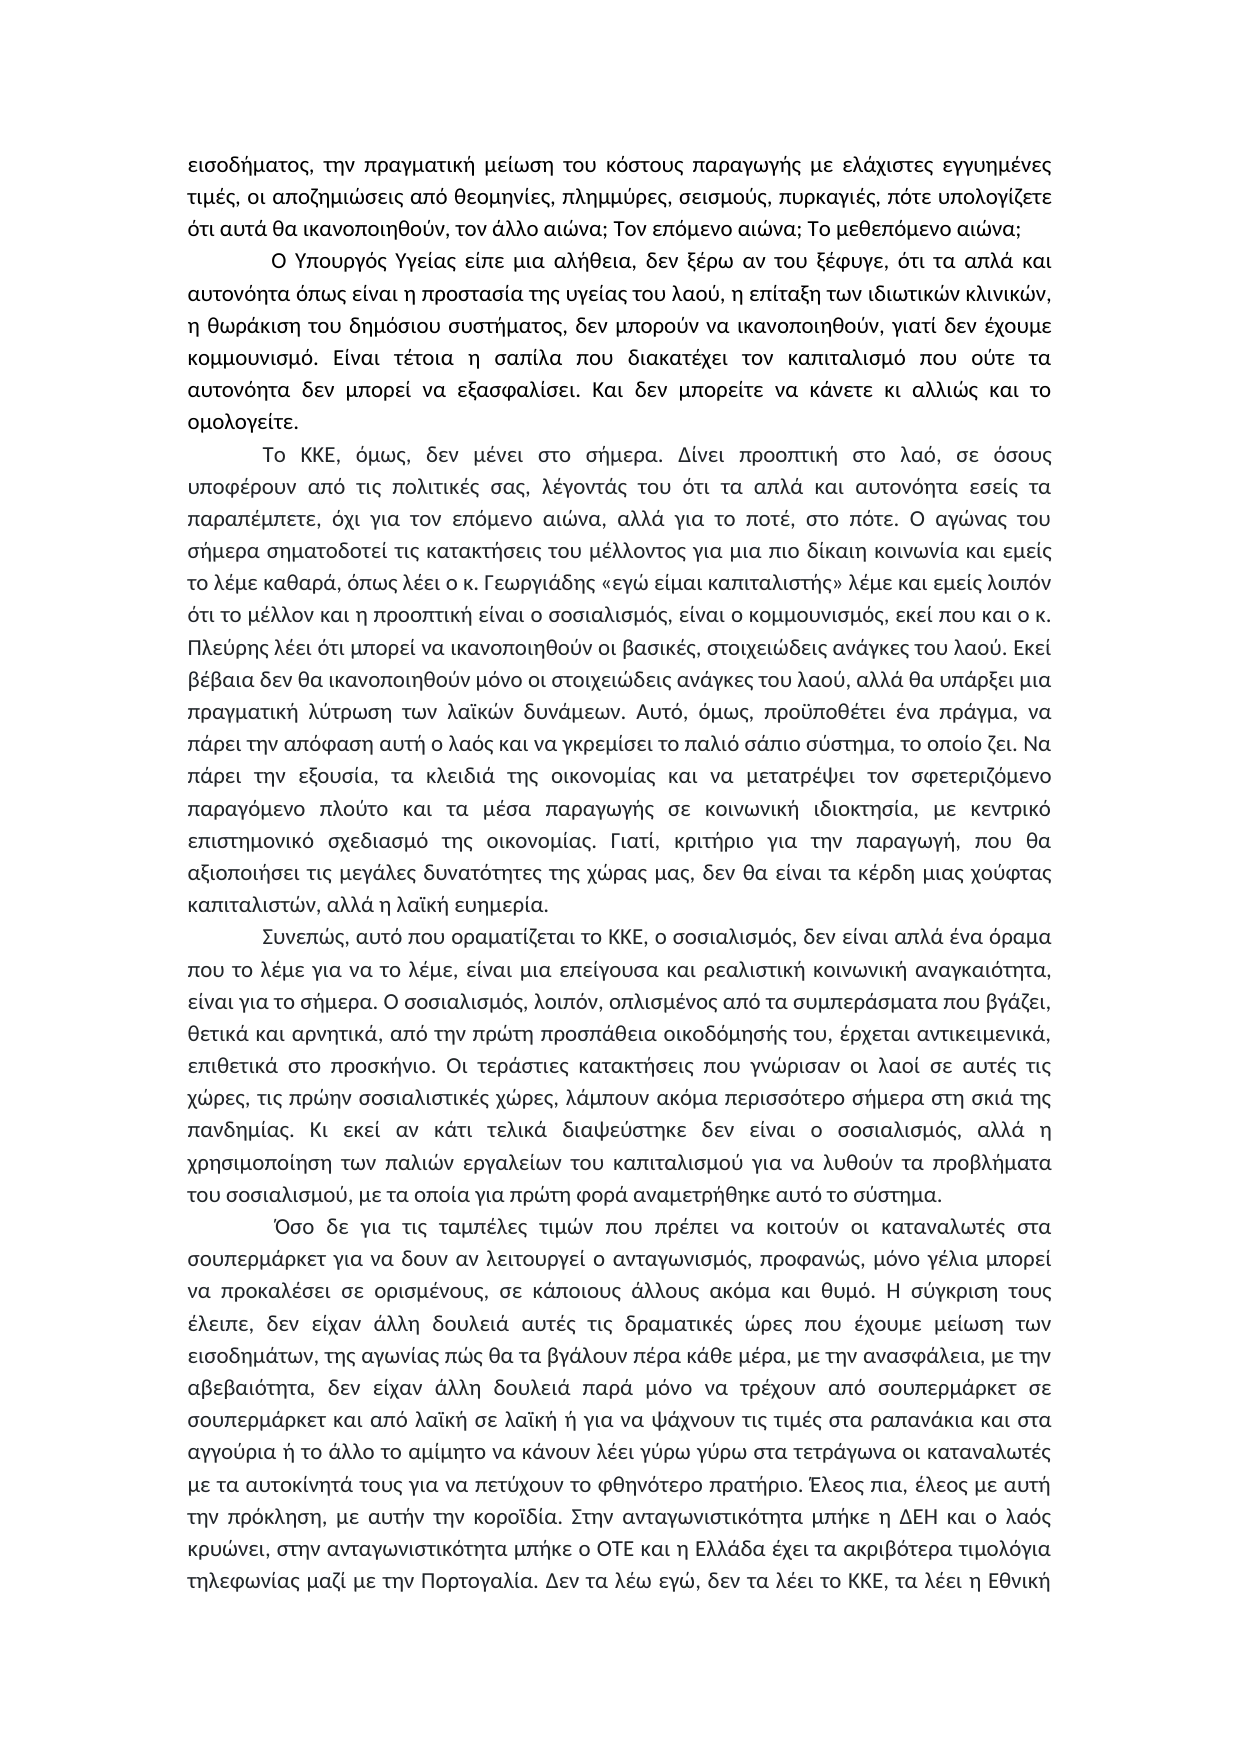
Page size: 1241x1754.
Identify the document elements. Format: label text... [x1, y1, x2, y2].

text Ο Υπουργός Υγείας είπε μια αλήθεια, δεν ξέρω αν του ξέφυγε, ότι τα απλά και αυτονόητα όπως είναι η προστασία της υγείας του λαού, η επίταξη των ιδιωτικών κλινικών, η θωράκιση του δημόσιου συστήματος, δεν μπορούν να ικανοποιηθούν, γιατί δεν έχουμε κομμουνισμό. Είναι τέτοια η σαπίλα που διακατέχει τον καπιταλισμό που ούτε τα αυτονόητα δεν μπορεί να εξασφαλίσει. Και δεν μπορείτε να κάνετε κι αλλιώς και το ομολογείτε. [187, 247, 1053, 436]
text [187, 150, 1053, 242]
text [187, 1212, 1053, 1594]
text Συνεπώς, αυτό που οραματίζεται το ΚΚΕ, ο σοσιαλισμός, δεν είναι απλά ένα όραμα που το λέμε για να το λέμε, είναι μια επείγουσα και ρεαλιστική κοινωνική αναγκαιότητα, είναι για το σήμερα. Ο σοσιαλισμός, λοιπόν, οπλισμένος από τα συμπεράσματα που βγάζει, θετικά και αρνητικά, από την πρώτη προσπάθεια οικοδόμησής του, έρχεται αντικειμενικά, επιθετικά στο προσκήνιο. Οι τεράστιες κατακτήσεις που γνώρισαν οι λαοί σε αυτές τις χώρες, τις πρώην σοσιαλιστικές χώρες, λάμπουν ακόμα περισσότερο σήμερα στη σκιά της πανδημίας. Κι εκεί αν κάτι τελικά διαψεύστηκε δεν είναι ο σοσιαλισμός, αλλά η χρησιμοποίηση των παλιών εργαλείων του καπιταλισμού για να λυθούν τα προβλήματα του σοσιαλισμού, με τα οποία για πρώτη φορά αναμετρήθηκε αυτό το σύστημα. [187, 922, 1053, 1208]
text Το ΚΚΕ, όμως, δεν μένει στο σήμερα. Δίνει προοπτική στο λαό, σε όσους υποφέρουν από τις πολιτικές σας, λέγοντάς του ότι τα απλά και αυτονόητα εσείς τα παραπέμπετε, όχι για τον επόμενο αιώνα, αλλά για το ποτέ, στο πότε. Ο αγώνας του σήμερα σηματοδοτεί τις κατακτήσεις του μέλλοντος για μια πιο δίκαιη κοινωνία και εμείς το λέμε καθαρά, όπως λέει ο κ. Γεωργιάδης «εγώ είμαι καπιταλιστής» λέμε και εμείς λοιπόν ότι το μέλλον και η προοπτική είναι ο σοσιαλισμός, είναι ο κομμουνισμός, εκεί που και ο κ. Πλεύρης λέει ότι μπορεί να ικανοποιηθούν οι βασικές, στοιχειώδεις ανάγκες του λαού. Εκεί βέβαια δεν θα ικανοποιηθούν μόνο οι στοιχειώδεις ανάγκες του λαού, αλλά θα υπάρξει μια πραγματική λύτρωση των λαϊκών δυνάμεων. Αυτό, όμως, προϋποθέτει ένα πράγμα, να πάρει την απόφαση αυτή ο λαός και να γκρεμίσει το παλιό σάπιο σύστημα, το οποίο ζει. Να πάρει την εξουσία, τα κλειδιά της οικονομίας και να μετατρέψει τον σφετεριζόμενο παραγόμενο πλούτο και τα μέσα παραγωγής σε κοινωνική ιδιοκτησία, με κεντρικό επιστημονικό σχεδιασμό της οικονομίας. Γιατί, κριτήριο για την παραγωγή, που θα αξιοποιήσει τις μεγάλες δυνατότητες της χώρας μας, δεν θα είναι τα κέρδη μιας χούφτας καπιταλιστών, αλλά η λαϊκή ευημερία. [187, 440, 1053, 918]
